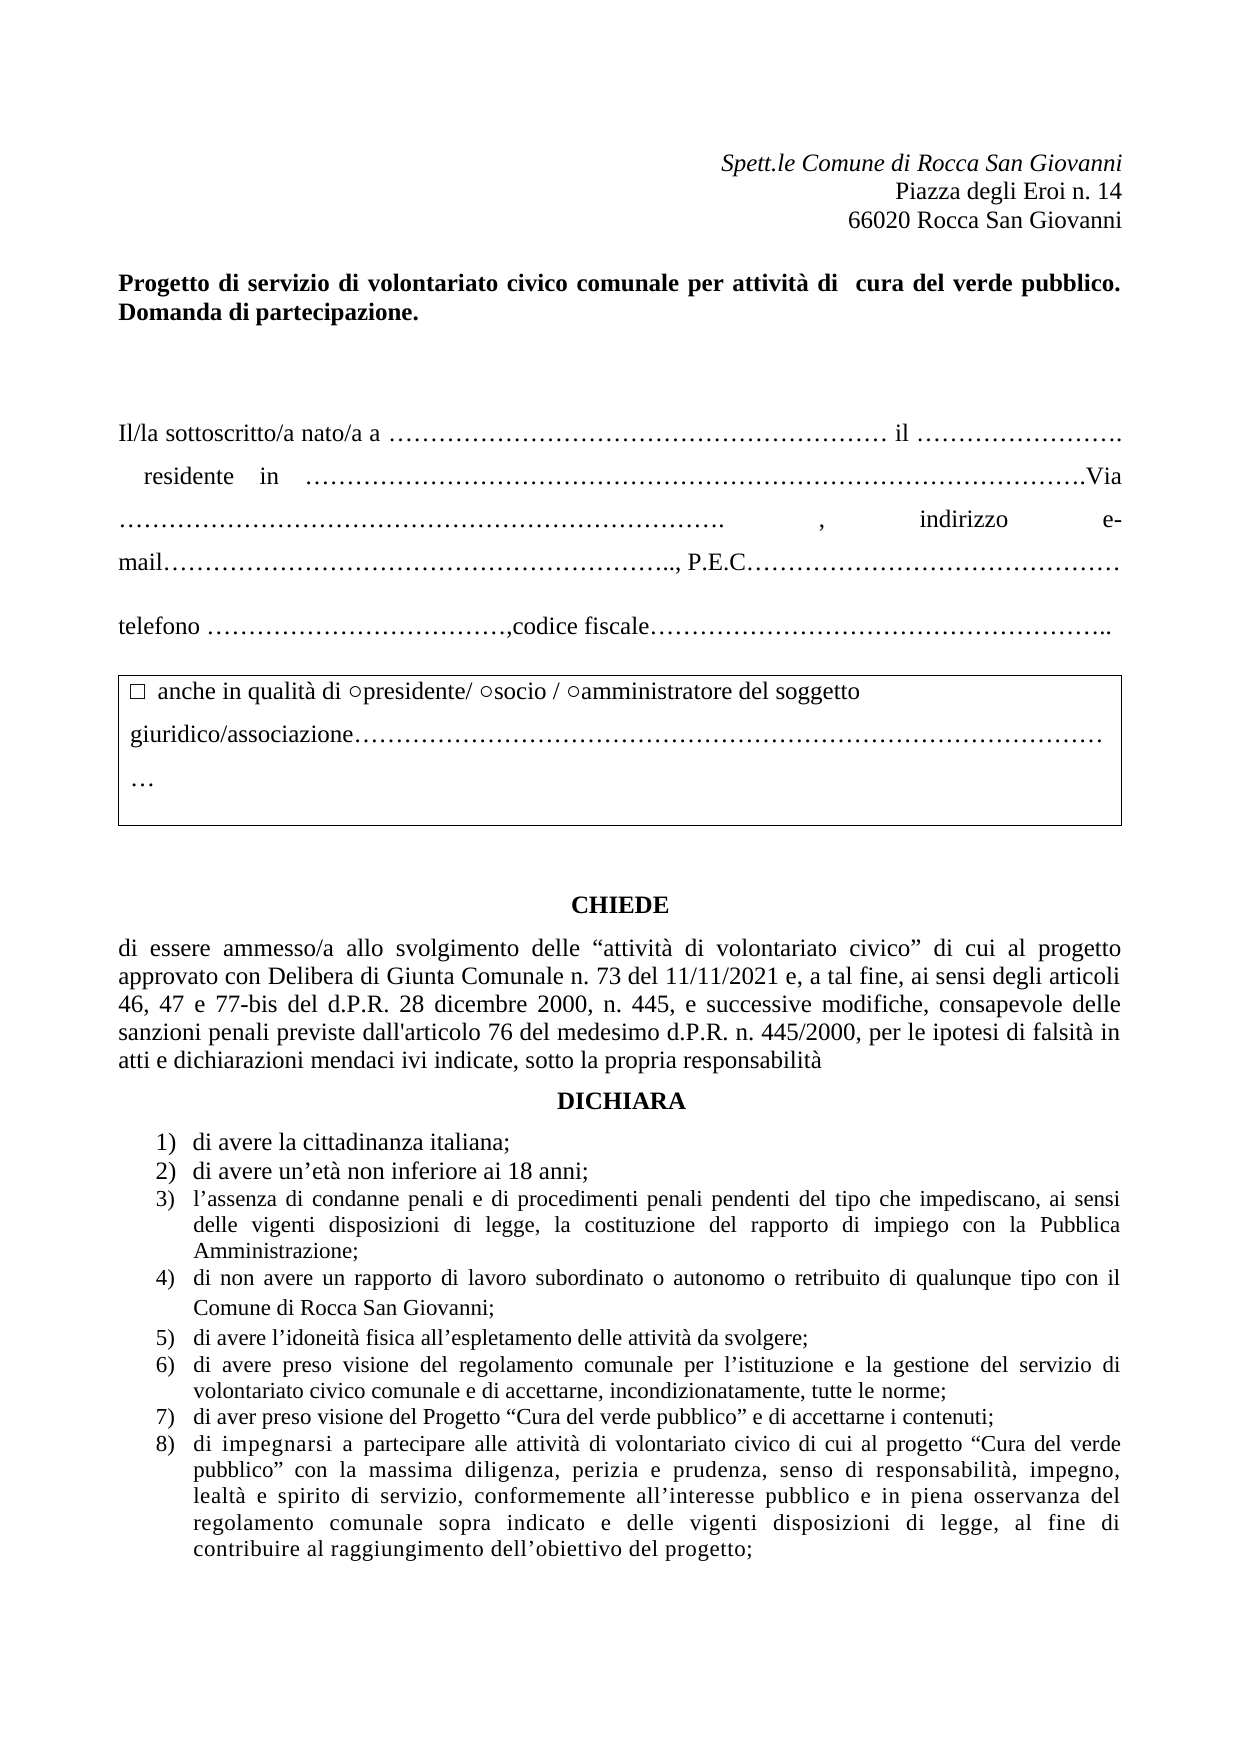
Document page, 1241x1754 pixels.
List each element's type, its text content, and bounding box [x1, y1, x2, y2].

list di avere preso visione del regolamento comunale per l’istituzione e la gestione del servizio di volontariato civico comunale e di accettarne, incondizionatamente, tutte le norme; [156, 1351, 1122, 1403]
text DICHIARA [118, 1087, 1122, 1115]
list l’assenza di condanne penali e di procedimenti penali pendenti del tipo che impediscano, ai sensi delle vigenti disposizioni di legge, la costituzione del rapporto di impiego con la Pubblica Amministrazione; [156, 1185, 1122, 1264]
list di aver preso visione del Progetto “Cura del verde pubblico” e di accettarne i contenuti; [156, 1403, 1122, 1430]
subtitle Spett.le Comune di Rocca San Giovanni [118, 148, 1122, 176]
list di avere la cittadinanza italiana; [155, 1127, 1122, 1156]
text Il/la sottoscritto/a nato/a a …………………………………………………… il ……………………. residente in ………………………………………………………………………………….Via ………………………………………………………………. , indirizzo e-mail…………………………………………………….., P.E.C……………………………………… [118, 418, 1122, 576]
list di impegnarsi a partecipare alle attività di volontariato civico di cui al progetto “Cura del verde pubblico” con la massima diligenza, perizia e prudenza, senso di responsabilità, impegno, lealtà e spirito di servizio, conformemente all’interesse pubblico e in piena osservanza del regolamento comunale sopra indicato e delle vigenti disposizioni di legge, al fine di contribuire al raggiungimento dell’obiettivo del progetto; [156, 1430, 1122, 1561]
text di essere ammesso/a allo svolgimento delle “attività di volontariato civico” di cui al progetto approvato con Delibera di Giunta Comunale n. 73 del 11/11/2021 e, a tal fine, ai sensi degli articoli 46, 47 e 77-bis del d.P.R. 28 dicembre 2000, n. 445, e successive modifiche, consapevole delle sanzioni penali previste dall'articolo 76 del medesimo d.P.R. n. 445/2000, per le ipotesi di falsità in atti e dichiarazioni mendaci ivi indicate, sotto la propria responsabilità [118, 933, 1122, 1074]
list di avere un’età non inferiore ai 18 anni; [155, 1156, 1122, 1185]
list di avere l’idoneità fisica all’espletamento delle attività da svolgere; [156, 1324, 1122, 1351]
list di non avere un rapporto di lavoro subordinato o autonomo o retribuito di qualunque tipo con il Comune di Rocca San Giovanni; [156, 1264, 1122, 1320]
text Piazza degli Eroi n. 14 [118, 176, 1122, 205]
text Progetto di servizio di volontariato civico comunale per attività di cura del verde pubblico. Domanda di partecipazione. [118, 268, 1122, 325]
text telefono ………………………………,codice fiscale……………………………………………….. [118, 611, 1122, 640]
table_header □ anche in qualità di ○presidente/ ○socio / ○amministratore del soggetto giuridico/associazione………………………………………………………………………………… [119, 676, 1121, 825]
text 66020 Rocca San Giovanni [118, 205, 1122, 234]
subtitle CHIEDE [118, 890, 1122, 919]
